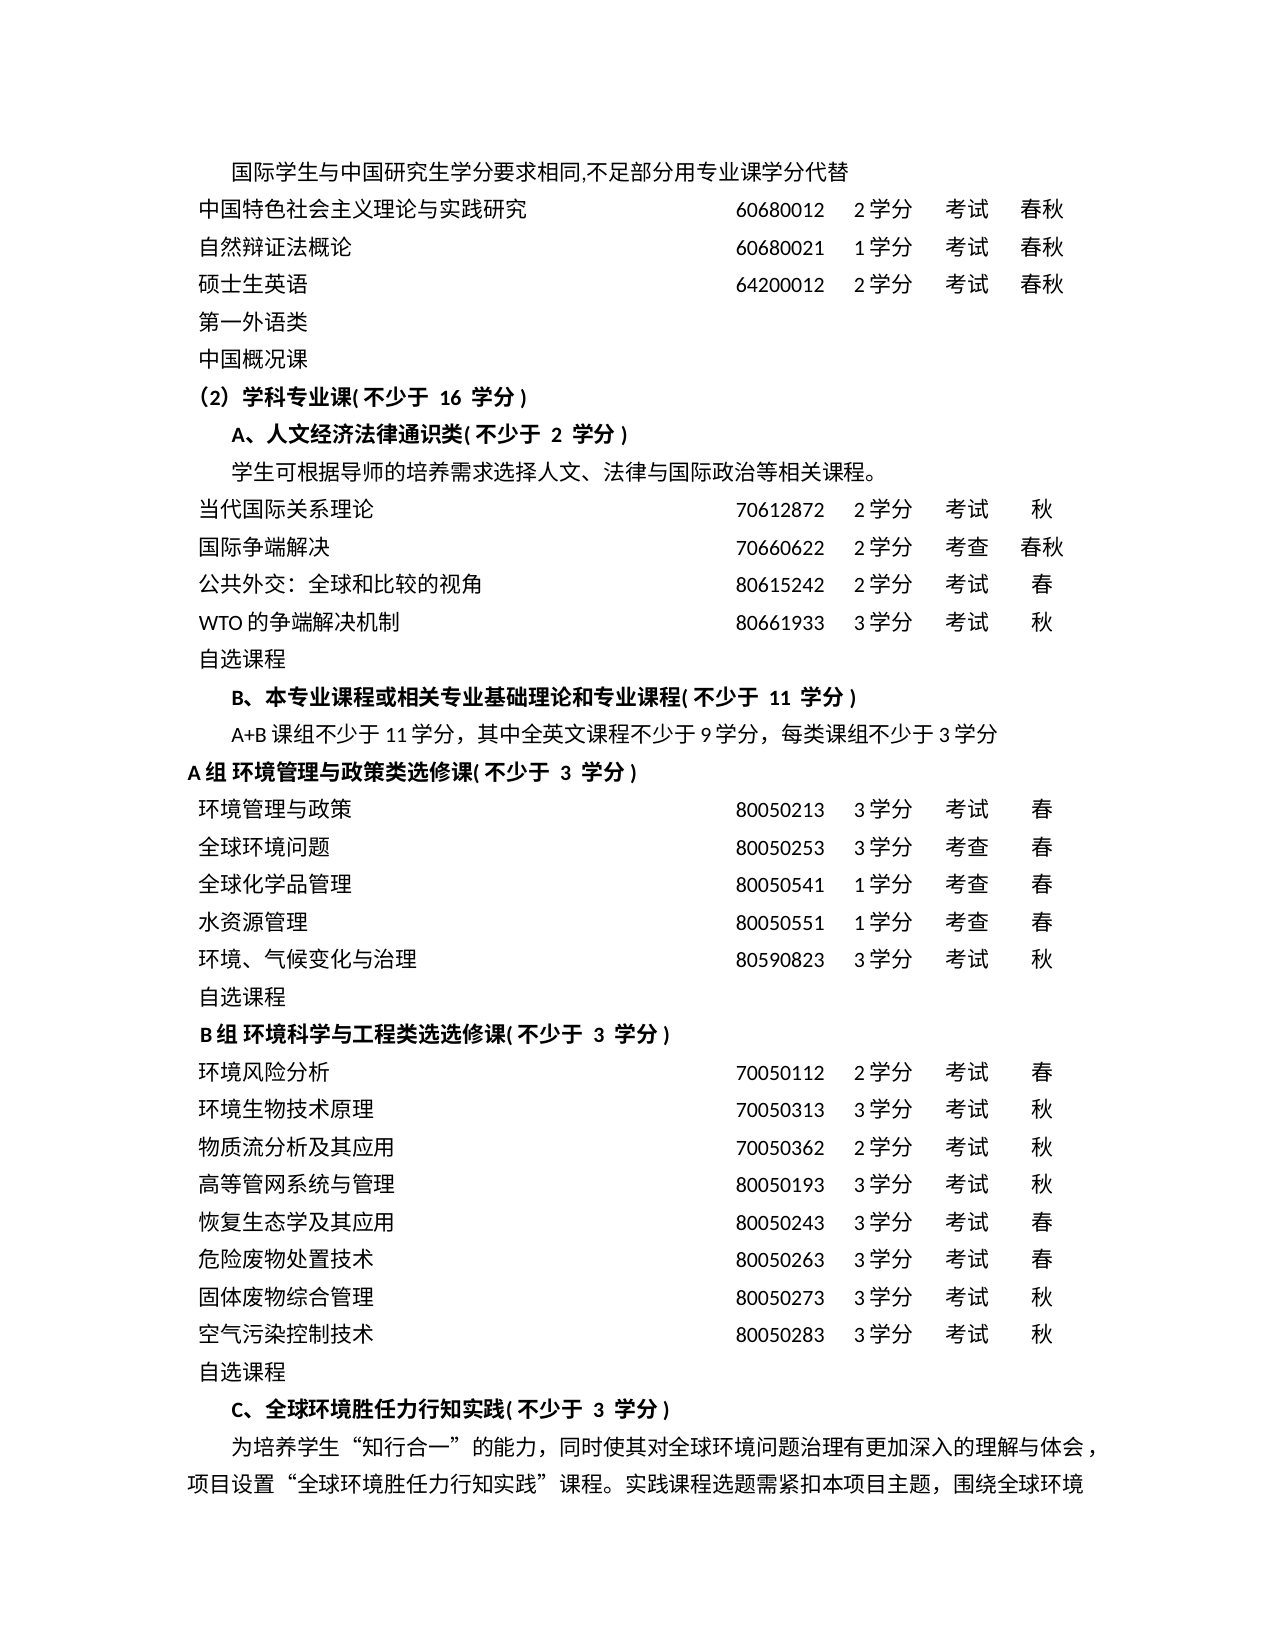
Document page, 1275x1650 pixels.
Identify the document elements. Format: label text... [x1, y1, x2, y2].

table_cell 自然辩证法概论 [188, 225, 724, 262]
table_cell 1学分 [836, 225, 930, 262]
table_cell 考查 [930, 525, 1005, 562]
table_cell 80050283 [724, 1313, 836, 1350]
table_cell 全球化学品管理 [188, 863, 724, 900]
table_cell 物质流分析及其应用 [188, 1125, 724, 1162]
table_cell 秋 [1005, 938, 1080, 975]
table_cell 2学分 [836, 563, 930, 600]
table_cell 80050551 [724, 900, 836, 937]
table_cell 2学分 [836, 525, 930, 562]
table_cell 2学分 [836, 263, 930, 300]
table_cell 春秋 [1005, 225, 1080, 262]
table_cell 空气污染控制技术 [188, 1313, 724, 1350]
table_cell 60680021 [724, 225, 836, 262]
table_header 春 [1005, 788, 1080, 825]
table_cell 80050243 [724, 1200, 836, 1237]
table_cell 考试 [930, 1125, 1005, 1162]
table_cell 考试 [930, 1313, 1005, 1350]
table_cell 考试 [930, 1088, 1005, 1125]
table_header 环境风险分析 [188, 1050, 724, 1087]
table_header 80050213 [724, 788, 836, 825]
table_cell 3学分 [836, 825, 930, 862]
table_header 春秋 [1005, 188, 1080, 225]
table_cell 80050193 [724, 1163, 836, 1200]
table_cell 70050362 [724, 1125, 836, 1162]
table_cell 公共外交：全球和比较的视角 [188, 563, 724, 600]
table_cell 春 [1005, 563, 1080, 600]
table_cell 考查 [930, 825, 1005, 862]
table_cell 80050541 [724, 863, 836, 900]
table_cell 2学分 [836, 1125, 930, 1162]
text 国际学生与中国研究生学分要求相同,不足部分用专业课学分代替 [187, 150, 1087, 187]
table_cell 考试 [930, 1238, 1005, 1275]
table_cell 80050273 [724, 1275, 836, 1312]
table_header 2学分 [836, 188, 930, 225]
table_cell 考试 [930, 563, 1005, 600]
table_cell 80050263 [724, 1238, 836, 1275]
table_cell 自选课程 [188, 975, 1080, 1012]
text （2）学科专业课( 不少于 16 学分 ) [187, 375, 1087, 412]
table_cell 春 [1005, 863, 1080, 900]
table_cell 自选课程 [188, 638, 1080, 675]
table_cell 春 [1005, 1200, 1080, 1237]
table_cell 全球环境问题 [188, 825, 724, 862]
text B、本专业课程或相关专业基础理论和专业课程( 不少于 11 学分 ) [187, 675, 1087, 712]
table_header 2学分 [836, 1050, 930, 1087]
table_header 70612872 [724, 488, 836, 525]
table_cell 秋 [1005, 1275, 1080, 1312]
table_cell 3学分 [836, 1200, 930, 1237]
text A+B课组不少于11学分，其中全英文课程不少于9学分，每类课组不少于3学分 [187, 712, 1087, 750]
table_cell 3学分 [836, 1163, 930, 1200]
table_header 考试 [930, 788, 1005, 825]
table_cell 考试 [930, 225, 1005, 262]
table_cell 环境、气候变化与治理 [188, 938, 724, 975]
table_cell 国际争端解决 [188, 525, 724, 562]
table_cell 水资源管理 [188, 900, 724, 937]
table_cell 1学分 [836, 863, 930, 900]
table_cell 3学分 [836, 1238, 930, 1275]
table_header 3学分 [836, 788, 930, 825]
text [187, 1425, 1087, 1500]
text 学生可根据导师的培养需求选择人文、法律与国际政治等相关课程。 [187, 450, 1087, 487]
table_header 考试 [930, 188, 1005, 225]
table_cell 春 [1005, 1238, 1080, 1275]
table_cell 考试 [930, 263, 1005, 300]
table_cell 3学分 [836, 1088, 930, 1125]
table_cell 春 [1005, 825, 1080, 862]
table_cell 3学分 [836, 600, 930, 637]
table_cell 3学分 [836, 1313, 930, 1350]
table_cell 危险废物处置技术 [188, 1238, 724, 1275]
table_cell 恢复生态学及其应用 [188, 1200, 724, 1237]
table_cell 春 [1005, 900, 1080, 937]
table_cell 64200012 [724, 263, 836, 300]
table_cell 80661933 [724, 600, 836, 637]
table_cell 自选课程 [188, 1350, 1080, 1387]
table_cell 3学分 [836, 1275, 930, 1312]
table_header 考试 [930, 488, 1005, 525]
table_cell 70660622 [724, 525, 836, 562]
table_cell 1学分 [836, 900, 930, 937]
text BB组 环境科学与工程类选选修课( 不少于 3 学分 ) [187, 1012, 1087, 1050]
table_cell 3学分 [836, 938, 930, 975]
table_cell 考查 [930, 863, 1005, 900]
text A组 环境管理与政策类选修课( 不少于 3 学分 ) [187, 750, 1087, 787]
table_cell 春秋 [1005, 263, 1080, 300]
table_header 秋 [1005, 488, 1080, 525]
table_cell 中国概况课 [188, 338, 1080, 375]
table_header 60680012 [724, 188, 836, 225]
table_cell 秋 [1005, 1313, 1080, 1350]
table_cell 考试 [930, 938, 1005, 975]
table_cell 考查 [930, 900, 1005, 937]
table_header 当代国际关系理论 [188, 488, 724, 525]
table_header 考试 [930, 1050, 1005, 1087]
table_header 春 [1005, 1050, 1080, 1087]
table_header 环境管理与政策 [188, 788, 724, 825]
text C、全球环境胜任力行知实践( 不少于 3 学分 ) [187, 1387, 1087, 1425]
table_cell 考试 [930, 1275, 1005, 1312]
table_header 70050112 [724, 1050, 836, 1087]
table_cell 考试 [930, 1163, 1005, 1200]
table_cell 固体废物综合管理 [188, 1275, 724, 1312]
table_cell 80590823 [724, 938, 836, 975]
table_cell 秋 [1005, 1125, 1080, 1162]
table_cell 70050313 [724, 1088, 836, 1125]
table_cell 考试 [930, 600, 1005, 637]
table_cell WTO的争端解决机制 [188, 600, 724, 637]
table_cell 80050253 [724, 825, 836, 862]
table_cell 秋 [1005, 1088, 1080, 1125]
table_cell 考试 [930, 1200, 1005, 1237]
table_cell 第一外语类 [188, 300, 1080, 337]
text A、人文经济法律通识类( 不少于 2 学分 ) [187, 412, 1087, 450]
table_header 2学分 [836, 488, 930, 525]
table_cell 秋 [1005, 600, 1080, 637]
table_cell 秋 [1005, 1163, 1080, 1200]
table_header 中国特色社会主义理论与实践研究 [188, 188, 724, 225]
table_cell 春秋 [1005, 525, 1080, 562]
table_cell 硕士生英语 [188, 263, 724, 300]
table_cell 高等管网系统与管理 [188, 1163, 724, 1200]
table_cell 环境生物技术原理 [188, 1088, 724, 1125]
table_cell 80615242 [724, 563, 836, 600]
